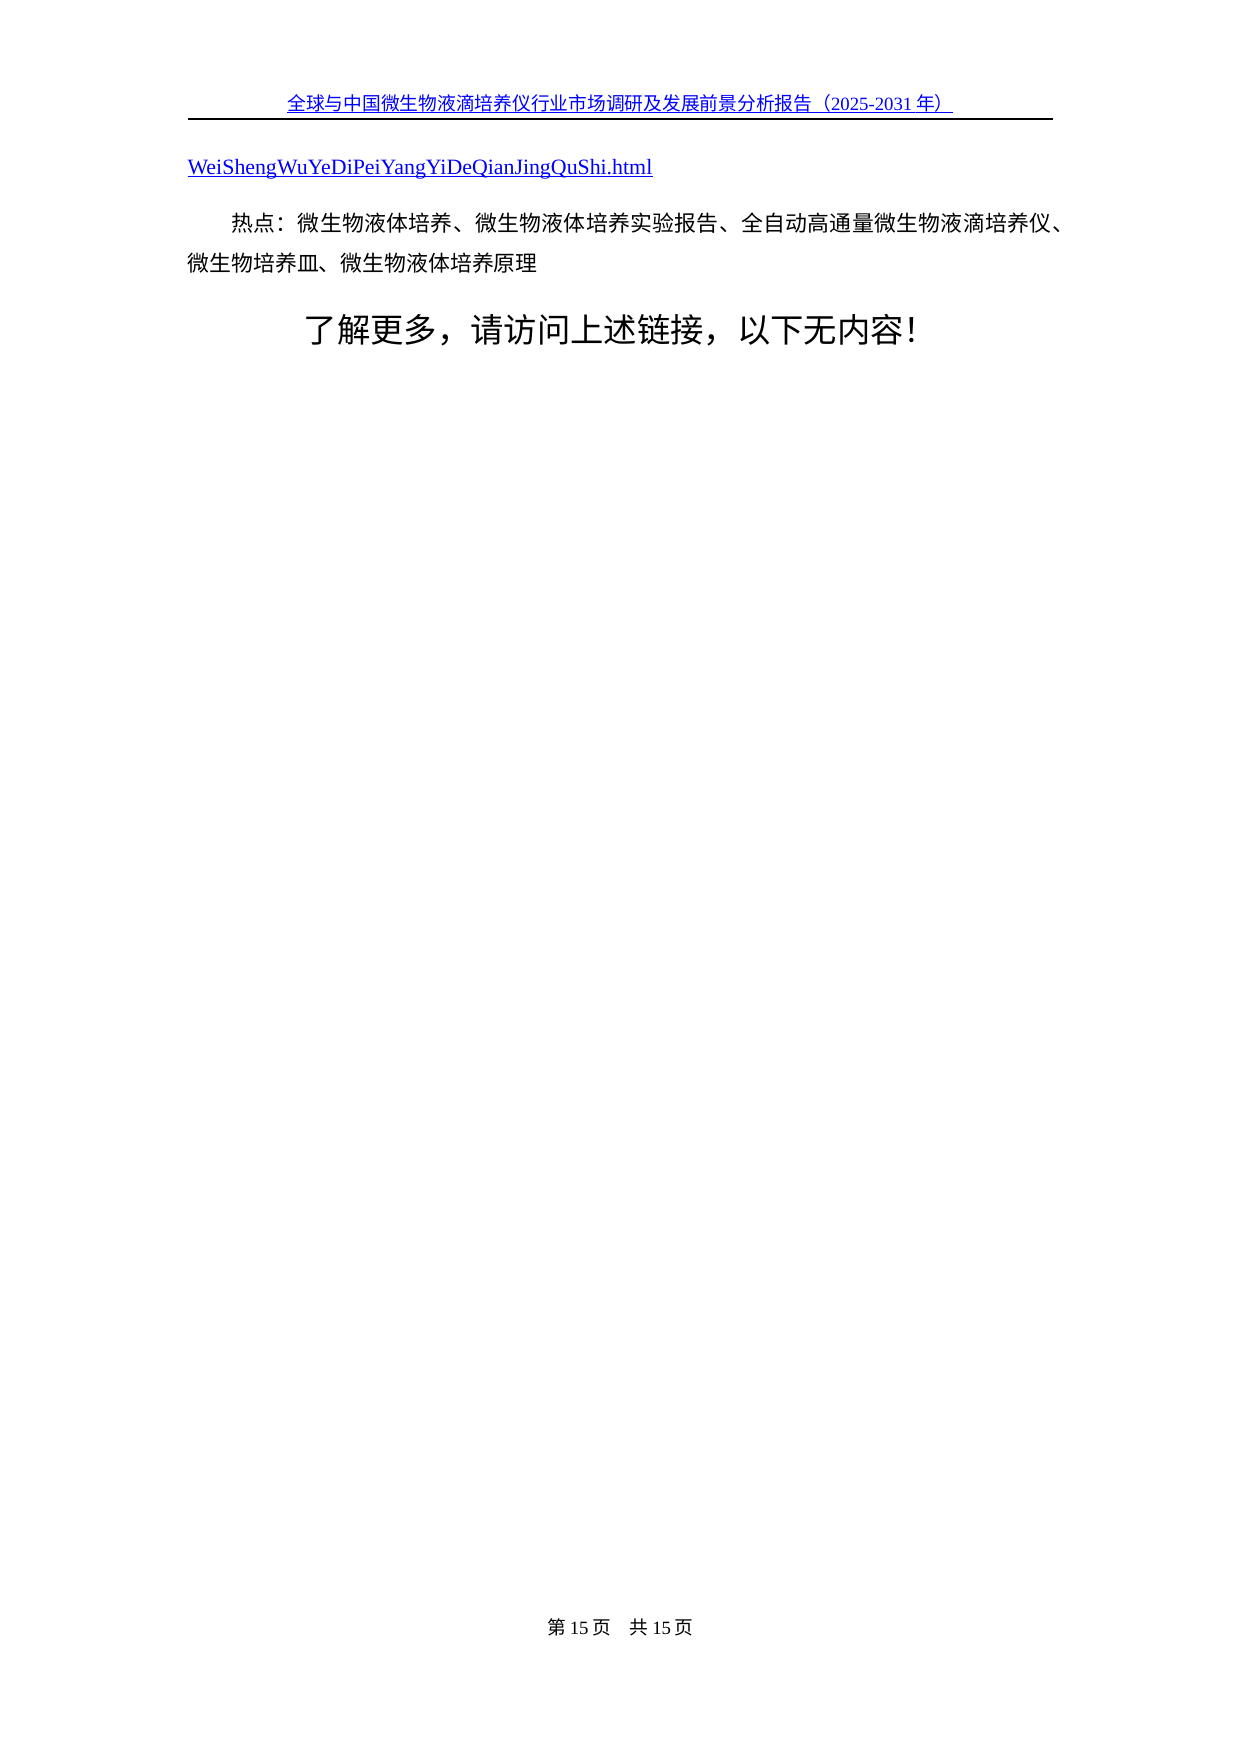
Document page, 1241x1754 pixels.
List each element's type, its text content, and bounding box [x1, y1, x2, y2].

text 热点：微生物液体培养、微生物液体培养实验报告、全自动高通量微生物液滴培养仪、微生物培养皿、微生物液体培养原理 [187, 205, 1053, 278]
title 了解更多，请访问上述链接，以下无内容！ [187, 296, 1053, 361]
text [187, 150, 1053, 183]
